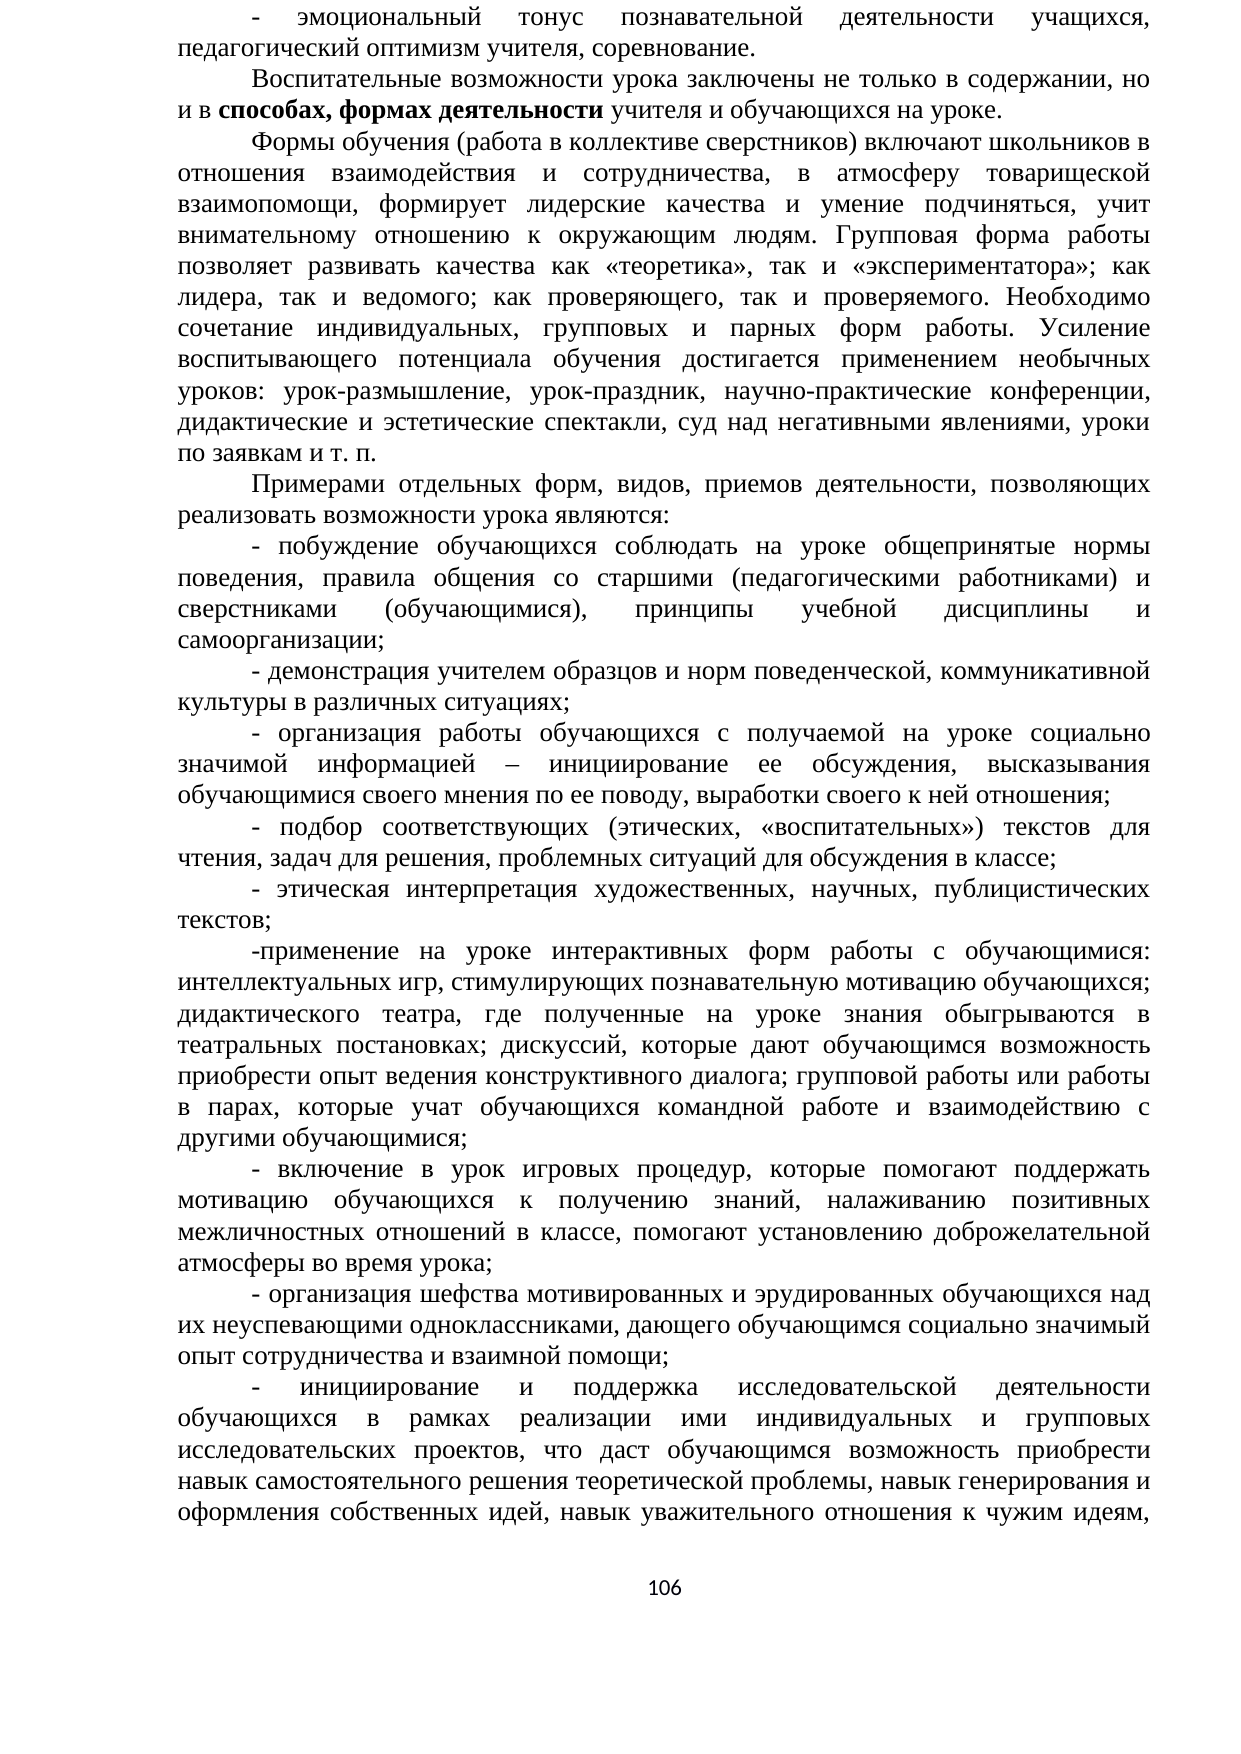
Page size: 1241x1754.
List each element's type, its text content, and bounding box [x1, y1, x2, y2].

text - побуждение обучающихся соблюдать на уроке общепринятые нормы поведения, правила общения со старшими (педагогическими работниками) и сверстниками (обучающимися), принципы учебной дисциплины и самоорганизации; [177, 529, 1152, 654]
text - подбор соответствующих (этических, «воспитательных») текстов для чтения, задач для решения, проблемных ситуаций для обсуждения в классе; [177, 810, 1152, 872]
text - включение в урок игровых процедур, которые помогают поддержать мотивацию обучающихся к получению знаний, налаживанию позитивных межличностных отношений в классе, помогают установлению доброжелательной атмосферы во время урока; [177, 1152, 1152, 1277]
text Примерами отдельных форм, видов, приемов деятельности, позволяющих реализовать возможности урока являются: [177, 467, 1152, 529]
text Воспитательные возможности урока заключены не только в содержании, но и в способах, формах деятельности учителя и обучающихся на уроке. [177, 62, 1152, 124]
text - организация работы обучающихся с получаемой на уроке социально значимой информацией – инициирование ее обсуждения, высказывания обучающимися своего мнения по ее поводу, выработки своего к ней отношения; [177, 716, 1152, 810]
text -применение на уроке интерактивных форм работы с обучающимися: интеллектуальных игр, стимулирующих познавательную мотивацию обучающихся; дидактического театра, где полученные на уроке знания обыгрываются в театральных постановках; дискуссий, которые дают обучающимся возможность приобрести опыт ведения конструктивного диалога; групповой работы или работы в парах, которые учат обучающихся командной работе и взаимодействию с другими обучающимися; [177, 934, 1152, 1152]
text - организация шефства мотивированных и эрудированных обучающихся над их неуспевающими одноклассниками, дающего обучающимся социально значимый опыт сотрудничества и взаимной помощи; [177, 1277, 1152, 1370]
text Формы обучения (работа в коллективе сверстников) включают школьников в отношения взаимодействия и сотрудничества, в атмосферу товарищеской взаимопомощи, формирует лидерские качества и умение подчиняться, учит внимательному отношению к окружающим людям. Групповая форма работы позволяет развивать качества как «теоретика», так и «экспериментатора»; как лидера, так и ведомого; как проверяющего, так и проверяемого. Необходимо сочетание индивидуальных, групповых и парных форм работы. Усиление воспитывающего потенциала обучения достигается применением необычных уроков: урок-размышление, урок-праздник, научно-практические конференции, дидактические и эстетические спектакли, суд над негативными явлениями, уроки по заявкам и т. п. [177, 124, 1152, 467]
text - демонстрация учителем образцов и норм поведенческой, коммуникативной культуры в различных ситуациях; [177, 654, 1152, 716]
text - эмоциональный тонус познавательной деятельности учащихся, педагогический оптимизм учителя, соревнование. [177, 0, 1152, 62]
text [177, 1370, 1152, 1526]
text - этическая интерпретация художественных, научных, публицистических текстов; [177, 872, 1152, 934]
